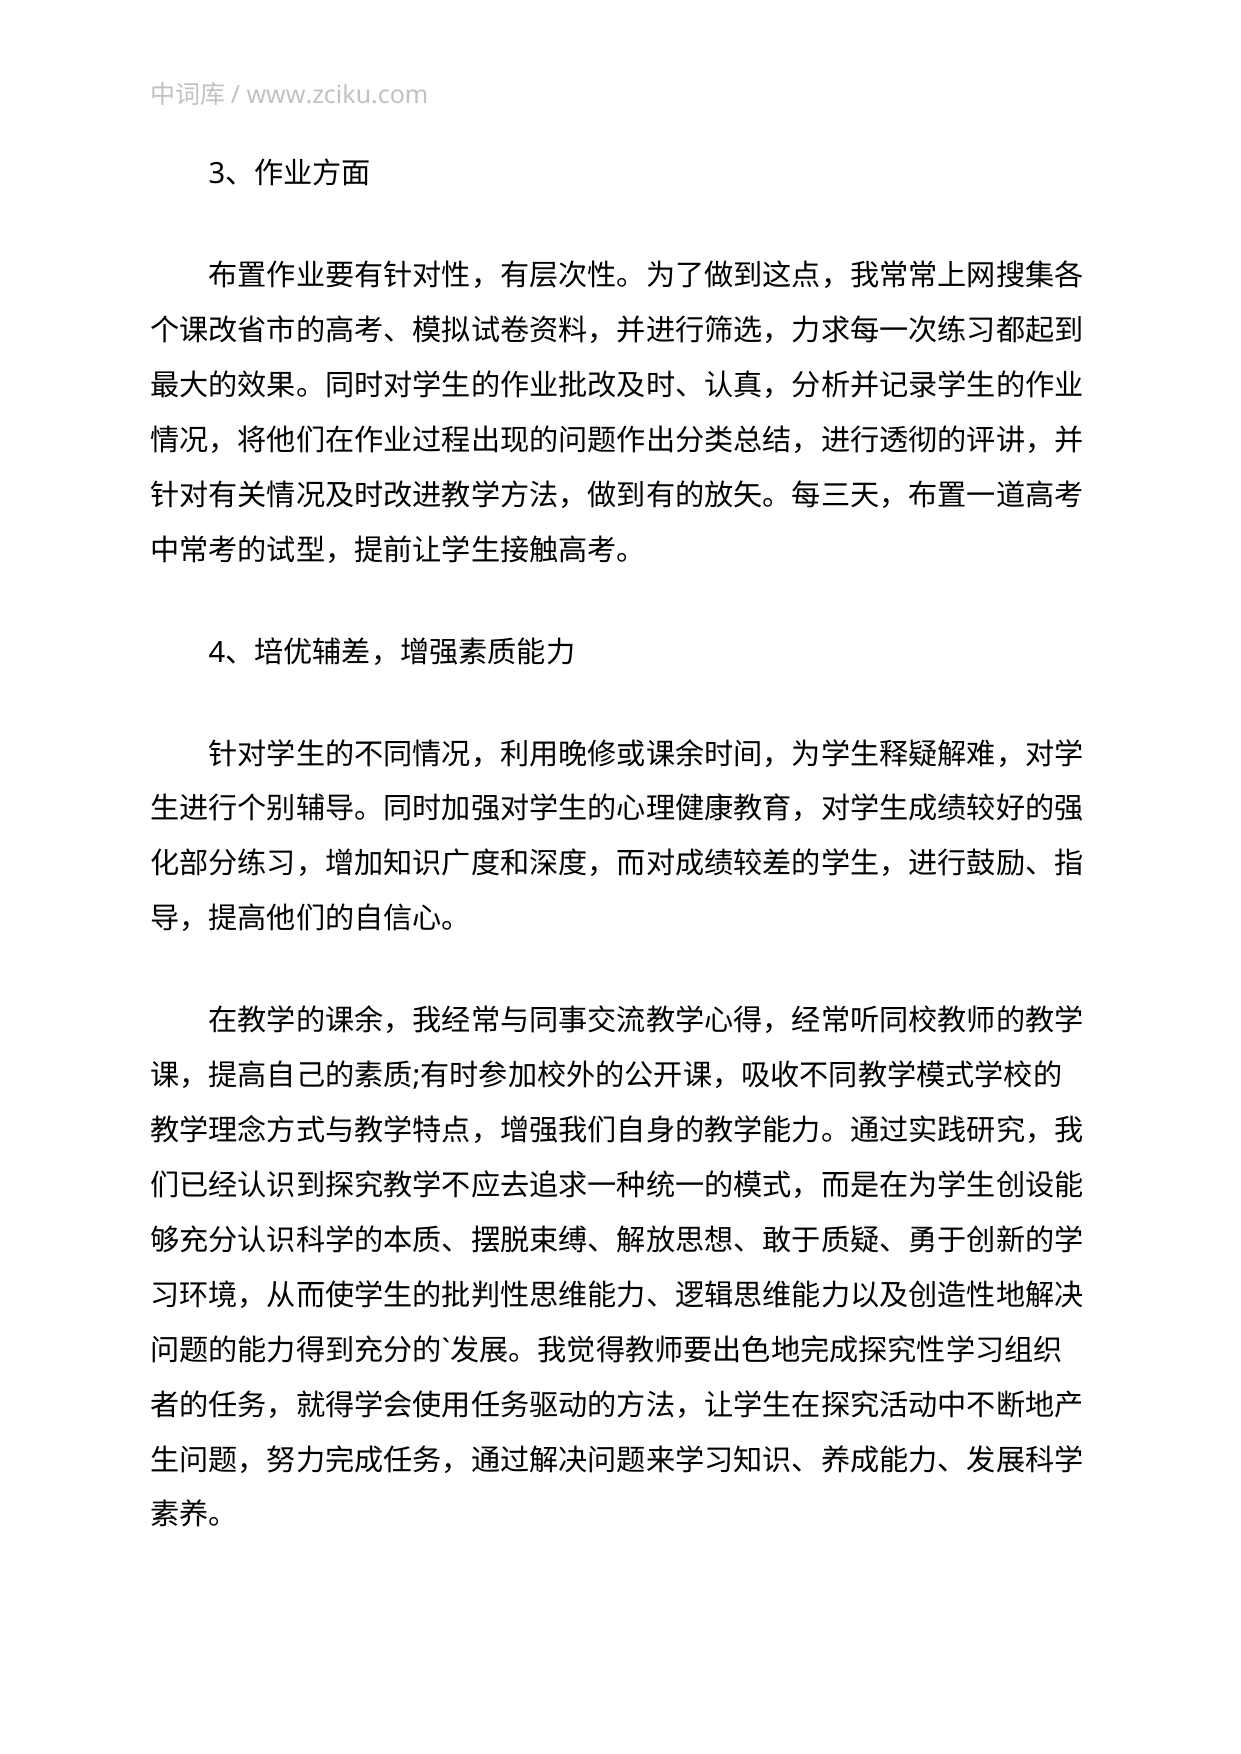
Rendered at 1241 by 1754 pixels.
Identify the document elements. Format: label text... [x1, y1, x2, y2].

text 4、培优辅差，增强素质能力 [150, 628, 1090, 671]
text 在教学的课余，我经常与同事交流教学心得，经常听同校教师的教学课，提高自己的素质;有时参加校外的公开课，吸收不同教学模式学校的教学理念方式与教学特点，增强我们自身的教学能力。通过实践研究，我们已经认识到探究教学不应去追求一种统一的模式，而是在为学生创设能够充分认识科学的本质、摆脱束缚、解放思想、敢于质疑、勇于创新的学习环境，从而使学生的批判性思维能力、逻辑思维能力以及创造性地解决问题的能力得到充分的`发展。我觉得教师要出色地完成探究性学习组织者的任务，就得学会使用任务驱动的方法，让学生在探究活动中不断地产生问题，努力完成任务，通过解决问题来学习知识、养成能力、发展科学素养。 [150, 997, 1090, 1533]
text 布置作业要有针对性，有层次性。为了做到这点，我常常上网搜集各个课改省市的高考、模拟试卷资料，并进行筛选，力求每一次练习都起到最大的效果。同时对学生的作业批改及时、认真，分析并记录学生的作业情况，将他们在作业过程出现的问题作出分类总结，进行透彻的评讲，并针对有关情况及时改进教学方法，做到有的放矢。每三天，布置一道高考中常考的试型，提前让学生接触高考。 [150, 252, 1090, 569]
text 3、作业方面 [150, 150, 1090, 192]
text 针对学生的不同情况，利用晚修或课余时间，为学生释疑解难，对学生进行个别辅导。同时加强对学生的心理健康教育，对学生成绩较好的强化部分练习，增加知识广度和深度，而对成绩较差的学生，进行鼓励、指导，提高他们的自信心。 [150, 730, 1090, 937]
